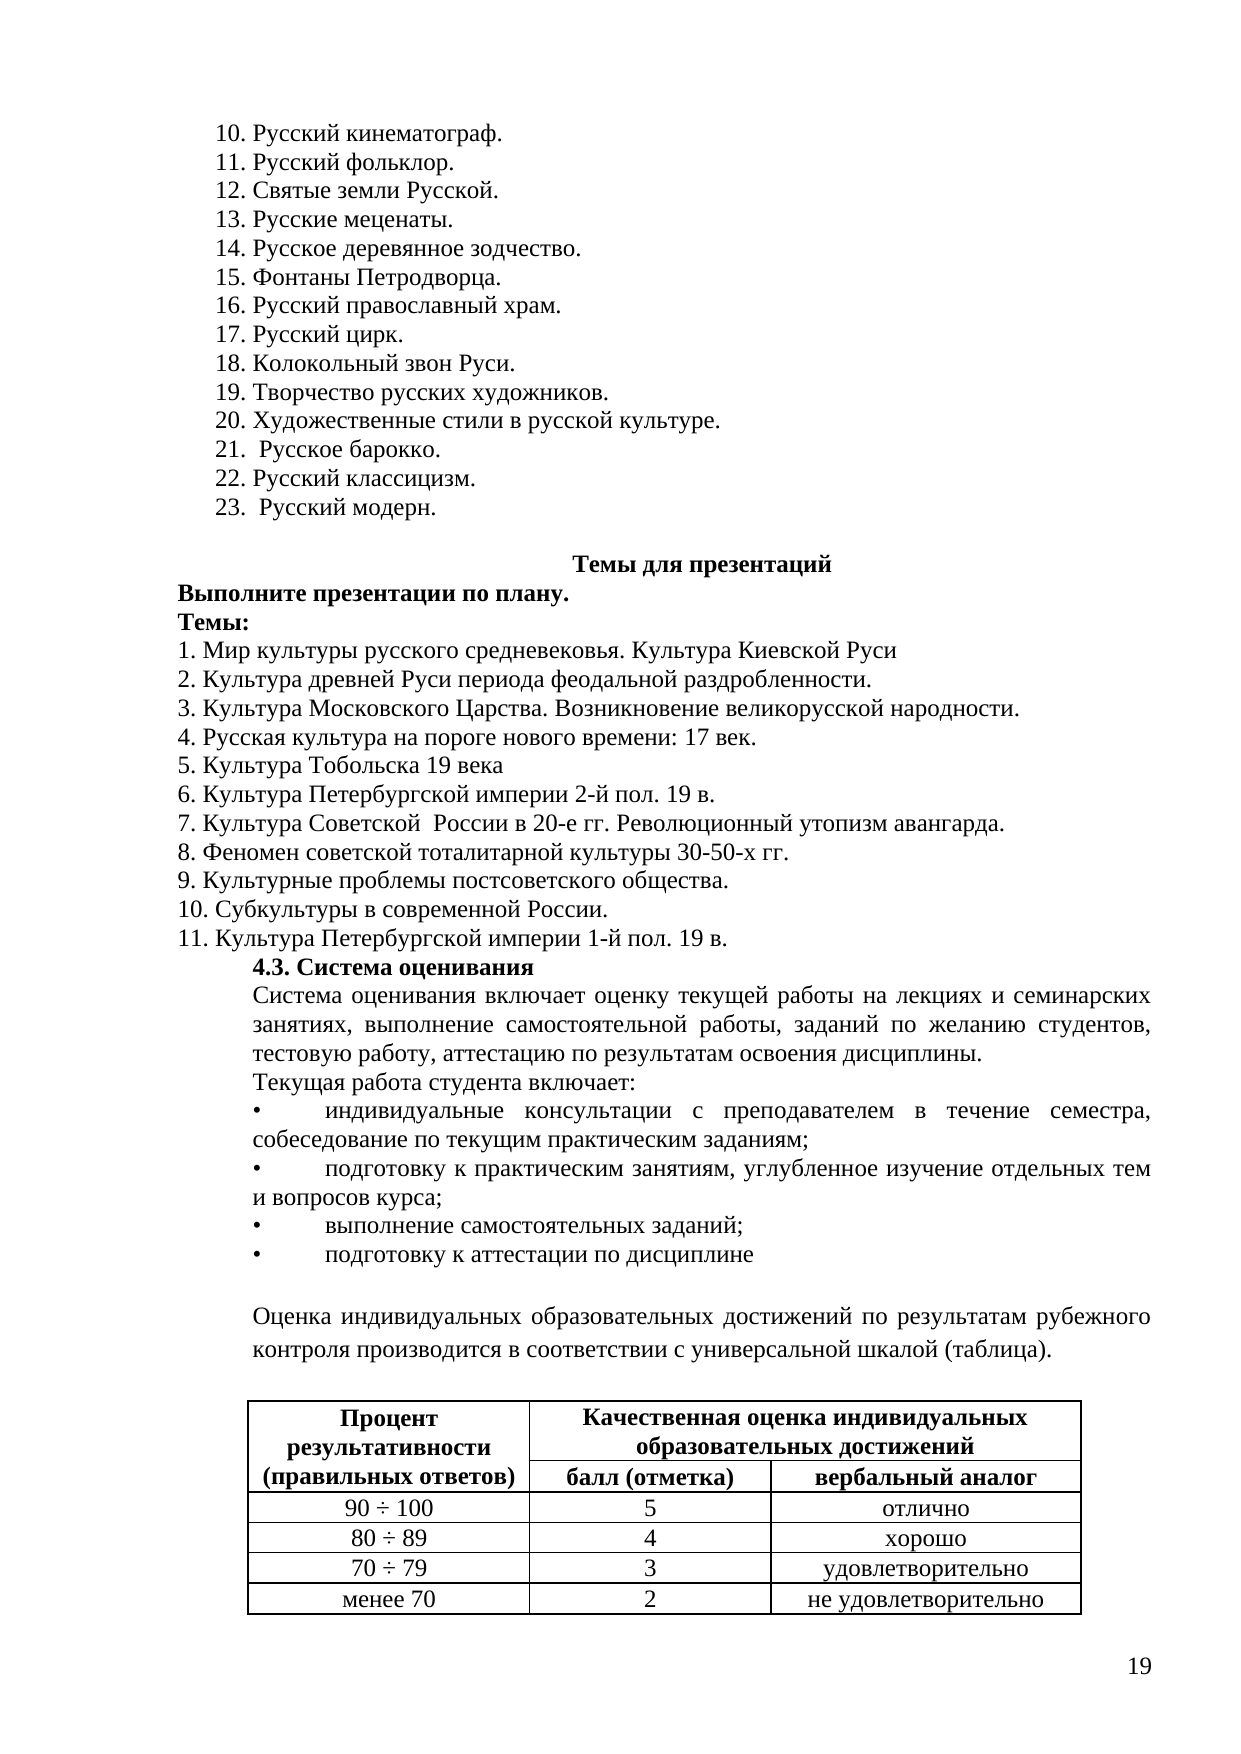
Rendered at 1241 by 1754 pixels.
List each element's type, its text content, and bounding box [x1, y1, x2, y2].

table_header Качественная оценка индивидуальных образовательных достижений [530, 1402, 1080, 1460]
table_cell балл (отметка) [530, 1461, 770, 1491]
list Русские меценаты. [215, 204, 1152, 233]
text 9. Культурные проблемы постсоветского общества. [177, 866, 1152, 894]
table_cell менее 70 [249, 1584, 529, 1612]
table_cell 2 [530, 1584, 770, 1612]
text 11. Культура Петербургской империи 1-й пол. 19 в. [177, 923, 1152, 952]
list • индивидуальные консультации с преподавателем в течение семестра, собеседование по текущим практическим заданиям; [252, 1096, 1152, 1153]
table_cell удовлетворительно [772, 1553, 1080, 1582]
list Русский православный храм. [215, 291, 1152, 319]
text 6. Культура Петербургской империи 2-й пол. 19 в. [177, 779, 1152, 808]
list • подготовку к практическим занятиям, углубленное изучение отдельных тем и вопросов курса; [252, 1153, 1152, 1211]
list Святые земли Русской. [215, 176, 1152, 204]
text 8. Феномен советской тоталитарной культуры 30-50-х гг. [177, 837, 1152, 866]
text 3. Культура Московского Царства. Возникновение великорусской народности. [177, 693, 1152, 722]
table_cell не удовлетворительно [772, 1584, 1080, 1612]
table_cell 3 [530, 1553, 770, 1582]
text 7. Культура Советской России в 20-е гг. Революционный утопизм авангарда. [177, 808, 1152, 837]
list Художественные стили в русской культуре. [215, 406, 1152, 434]
text 10. Субкультуры в современной России. [177, 894, 1152, 923]
table_cell 4 [530, 1523, 770, 1552]
list Русский классицизм. [215, 463, 1152, 492]
list Русский фольклор. [215, 147, 1152, 176]
table_cell 5 [530, 1493, 770, 1521]
list Темы для презентаций [252, 549, 1152, 578]
list Русский модерн. [215, 492, 1152, 521]
text 5. Культура Тобольска 19 века [177, 751, 1152, 779]
list Русское деревянное зодчество. [215, 233, 1152, 262]
table_cell вербальный аналог [772, 1461, 1080, 1491]
text 2. Культура древней Руси периода феодальной раздробленности. [177, 664, 1152, 693]
list 4.3. Система оценивания [252, 952, 1152, 981]
table_cell хорошо [772, 1523, 1080, 1552]
list Фонтаны Петродворца. [215, 262, 1152, 291]
table_header Процент результативности (правильных ответов) [249, 1402, 529, 1491]
table_cell 80 ÷ 89 [249, 1523, 529, 1552]
list Колокольный звон Руси. [215, 348, 1152, 377]
list Текущая работа студента включает: [252, 1067, 1152, 1096]
table_cell отлично [772, 1493, 1080, 1521]
text 1. Мир культуры русского средневековья. Культура Киевской Руси [177, 636, 1152, 664]
table_cell 70 ÷ 79 [249, 1553, 529, 1582]
table_cell 90 ÷ 100 [249, 1493, 529, 1521]
text Выполните презентации по плану. [177, 578, 1152, 607]
list • подготовку к аттестации по дисциплине [252, 1239, 1152, 1268]
text 4. Русская культура на пороге нового времени: 17 век. [177, 722, 1152, 751]
list Оценка индивидуальных образовательных достижений по результатам рубежного контроля производится в соответствии с универсальной шкалой (таблица). [252, 1301, 1152, 1363]
list Творчество русских художников. [215, 377, 1152, 406]
text Темы: [177, 607, 1152, 636]
list Русский цирк. [215, 319, 1152, 348]
list Система оценивания включает оценку текущей работы на лекциях и семинарских занятиях, выполнение самостоятельной работы, заданий по желанию студентов, тестовую работу, аттестацию по результатам освоения дисциплины. [252, 981, 1152, 1067]
list • выполнение самостоятельных заданий; [252, 1211, 1152, 1239]
list Русское барокко. [215, 434, 1152, 463]
list Русский кинематограф. [215, 118, 1152, 147]
